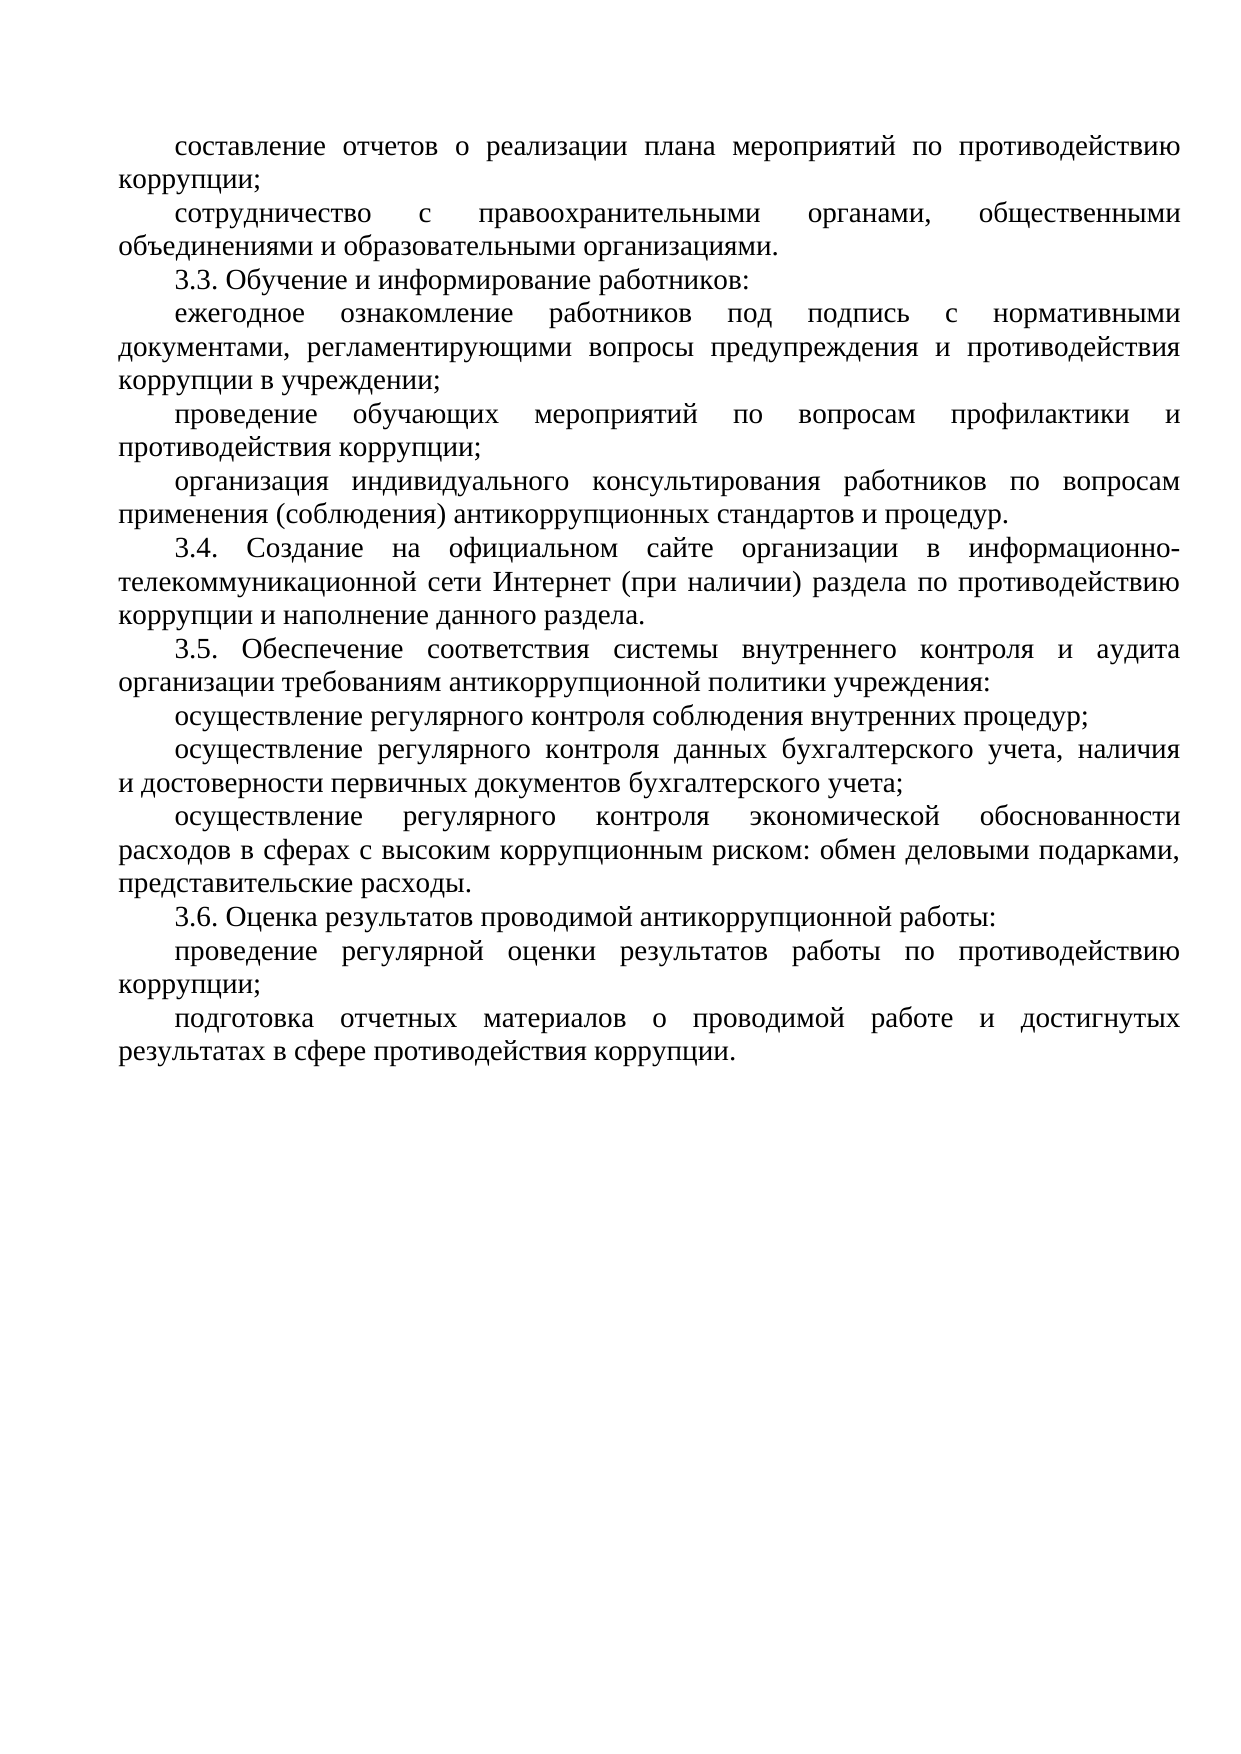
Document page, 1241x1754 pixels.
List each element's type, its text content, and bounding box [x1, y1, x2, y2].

text проведение регулярной оценки результатов работы по противодействию коррупции; [118, 933, 1181, 1000]
text 3.5. Обеспечение соответствия системы внутреннего контроля и аудита организации требованиям антикоррупционной политики учреждения: [118, 631, 1181, 698]
text 3.6. Оценка результатов проводимой антикоррупционной работы: [118, 899, 1181, 933]
text организация индивидуального консультирования работников по вопросам применения (соблюдения) антикоррупционных стандартов и процедур. [118, 463, 1181, 530]
text сотрудничество с правоохранительными органами, общественными объединениями и образовательными организациями. [118, 195, 1181, 262]
text подготовка отчетных материалов о проводимой работе и достигнутых результатах в сфере противодействия коррупции. [118, 1000, 1181, 1067]
text 3.4. Создание на официальном сайте организации в информационно-телекоммуникационной сети Интернет (при наличии) раздела по противодействию коррупции и наполнение данного раздела. [118, 530, 1181, 631]
text осуществление регулярного контроля экономической обоснованности расходов в сферах с высоким коррупционным риском: обмен деловыми подарками, представительские расходы. [118, 798, 1181, 899]
text составление отчетов о реализации плана мероприятий по противодействию коррупции; [118, 128, 1181, 195]
text ежегодное ознакомление работников под подпись с нормативными документами, регламентирующими вопросы предупреждения и противодействия коррупции в учреждении; [118, 295, 1181, 396]
text проведение обучающих мероприятий по вопросам профилактики и противодействия коррупции; [118, 396, 1181, 463]
text 3.3. Обучение и информирование работников: [118, 262, 1181, 295]
text осуществление регулярного контроля данных бухгалтерского учета, наличия и достоверности первичных документов бухгалтерского учета; [118, 731, 1181, 798]
text осуществление регулярного контроля соблюдения внутренних процедур; [118, 698, 1181, 731]
